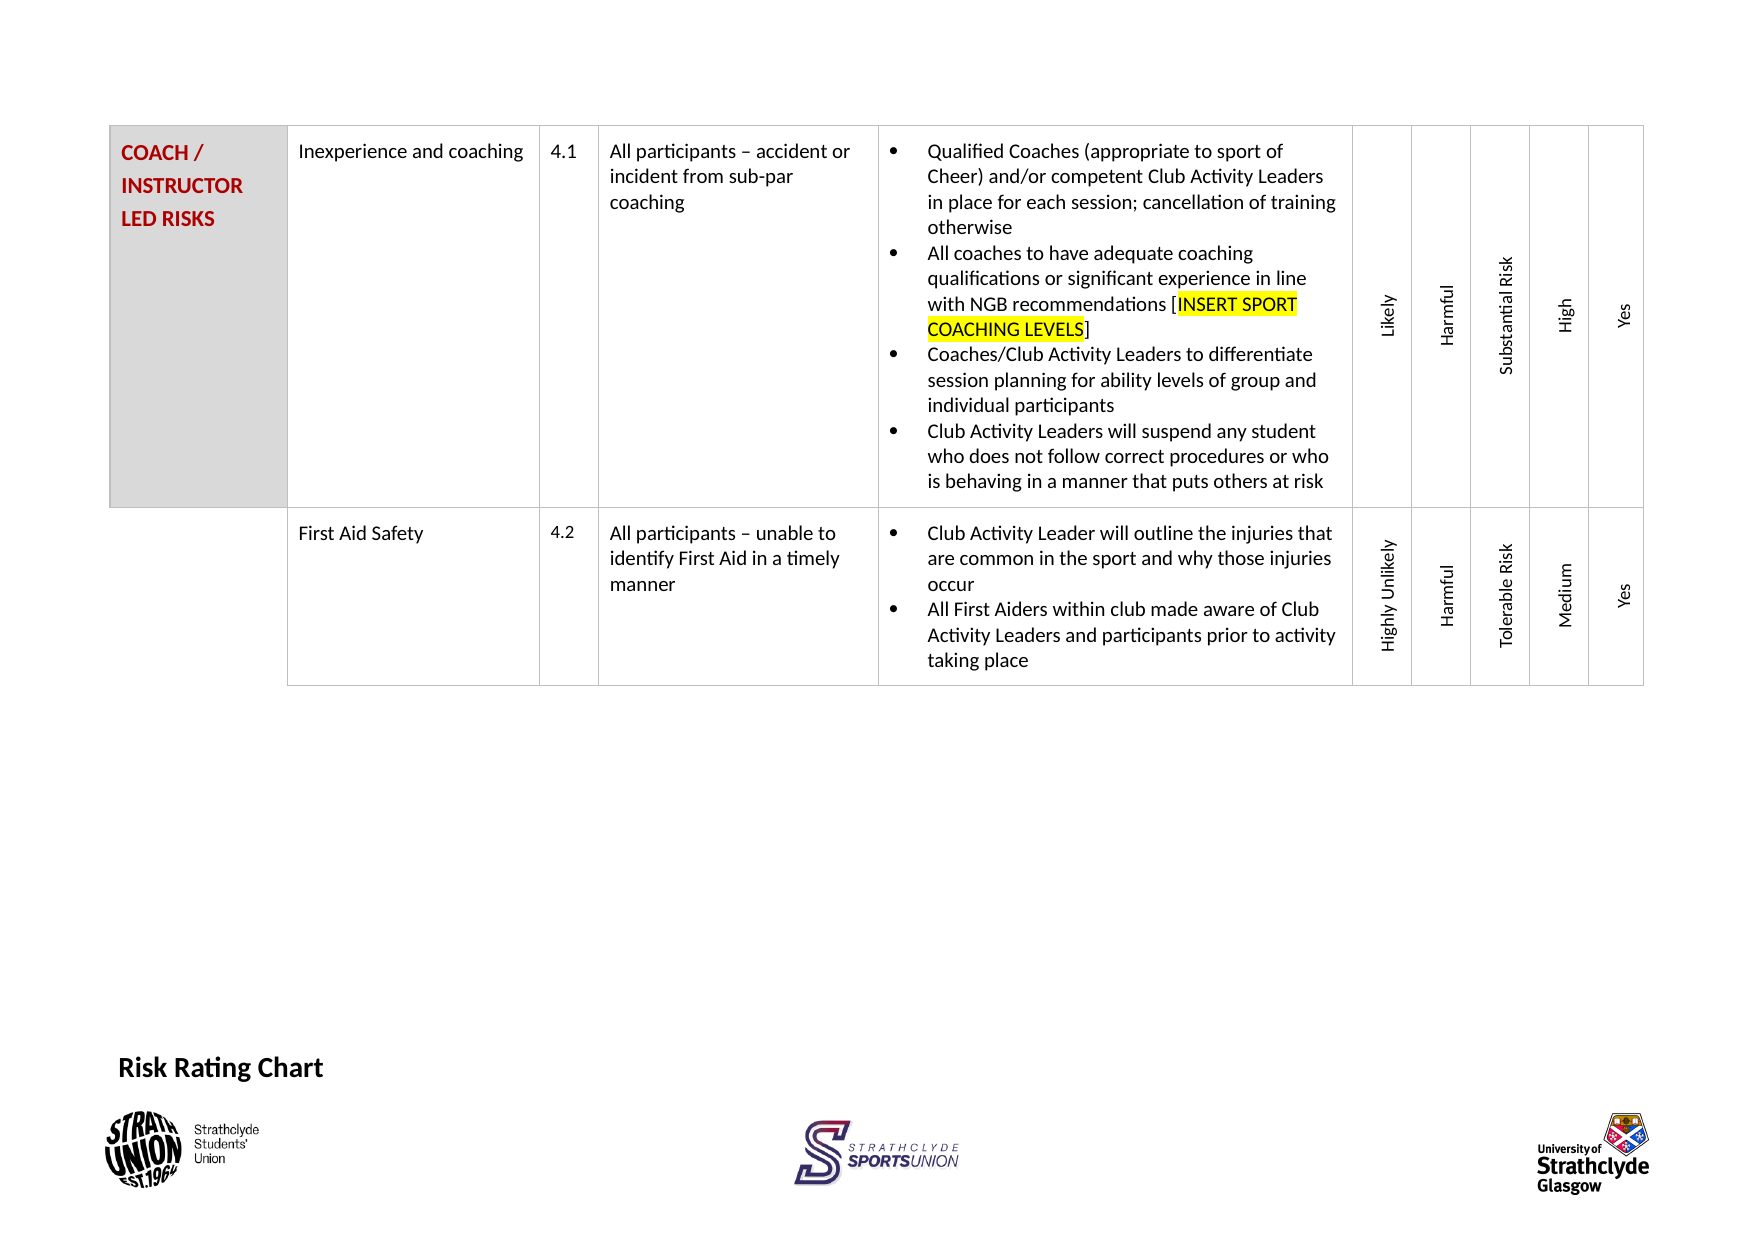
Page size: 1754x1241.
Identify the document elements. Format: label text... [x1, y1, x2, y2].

table_cell Likely [1353, 126, 1411, 507]
table_cell First Aid Safety [288, 508, 539, 685]
picture [91, 1097, 272, 1201]
table_cell Inexperience and coaching [288, 126, 539, 507]
picture [1526, 1102, 1660, 1206]
table_cell Yes [1589, 126, 1643, 507]
table_cell Harmful [1412, 508, 1470, 685]
table_cell Substantial Risk [1471, 126, 1529, 507]
table_cell Medium [1530, 508, 1588, 685]
table_cell All participants – accident or incident from sub-par coaching [599, 126, 878, 507]
table_cell COACH / INSTRUCTOR LED RISKS [111, 126, 287, 507]
table_cell High [1530, 126, 1588, 507]
table_cell 4.1 [540, 126, 598, 507]
picture [790, 1117, 964, 1188]
table_cell Club Activity Leader will outline the injuries that are common in the sport and why those injuries occur All First Aiders within club made aware of Club Activity Leaders and participants prior to activity taking place [879, 508, 1352, 685]
table_cell Yes [1589, 508, 1643, 685]
table_cell Highly Unlikely [1353, 508, 1411, 685]
table_cell Tolerable Risk [1471, 508, 1529, 685]
table_cell All participants – unable to identify First Aid in a timely manner [599, 508, 878, 685]
table_cell Qualified Coaches (appropriate to sport of Cheer) and/or competent Club Activity Leaders in place for each session; cancellation of training otherwise All coaches to have adequate coaching qualifications or significant experience in line with NGB recommendations [INSERT SPORT COACHING LEVELS] Coaches/Club Activity Leaders to differentiate session planning for ability levels of group and individual participants Club Activity Leaders will suspend any student who does not follow correct procedures or who is behaving in a manner that puts others at risk [879, 126, 1352, 507]
table_cell Harmful [1412, 126, 1470, 507]
text Risk Rating Chart [118, 1049, 1636, 1085]
table_cell 4.2 [540, 508, 598, 685]
